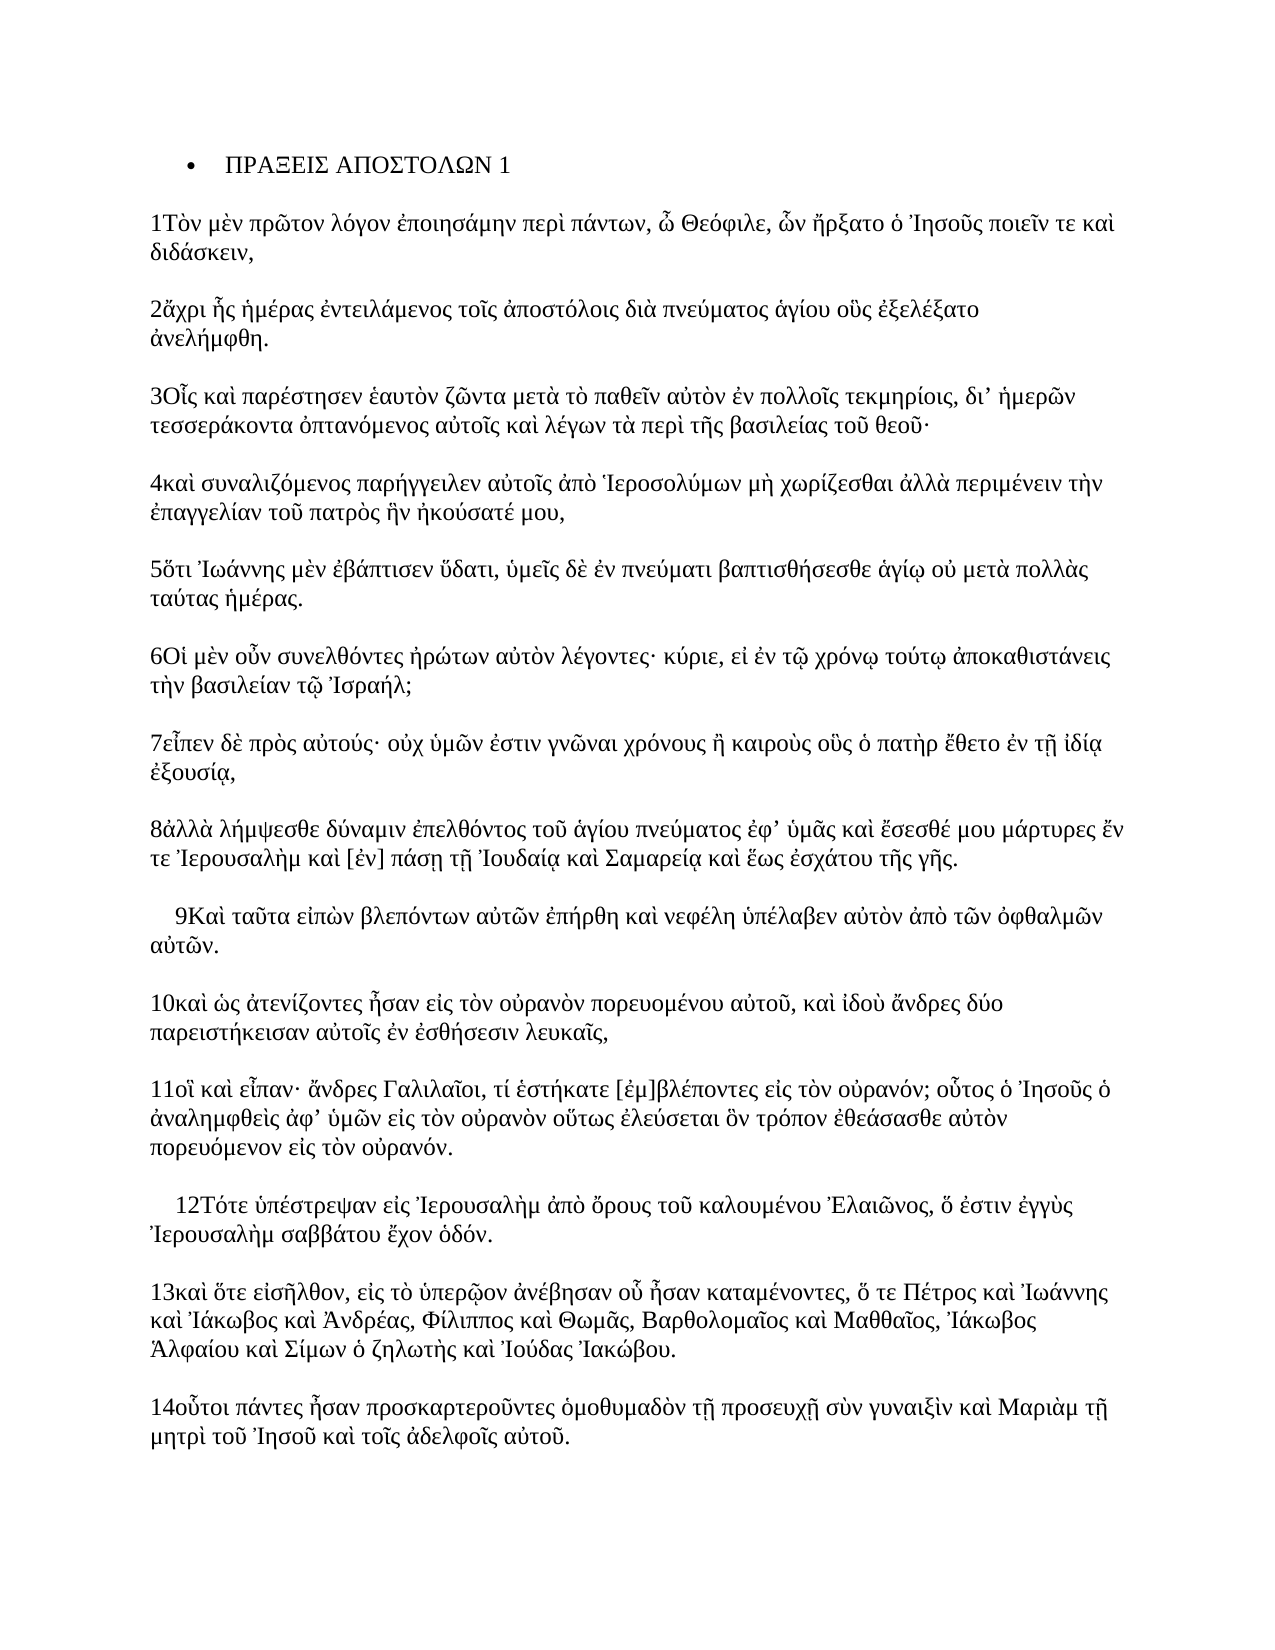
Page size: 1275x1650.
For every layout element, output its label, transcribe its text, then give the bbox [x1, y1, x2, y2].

text 3Οἷς καὶ παρέστησεν ἑαυτὸν ζῶντα μετὰ τὸ παθεῖν αὐτὸν ἐν πολλοῖς τεκμηρίοις, δι’ ἡμερῶν τεσσεράκοντα ὀπτανόμενος αὐτοῖς καὶ λέγων τὰ περὶ τῆς βασιλείας τοῦ θεοῦ· [150, 381, 1125, 439]
text 6Οἱ μὲν οὖν συνελθόντες ἠρώτων αὐτὸν λέγοντες· κύριε, εἰ ἐν τῷ χρόνῳ τούτῳ ἀποκαθιστάνεις τὴν βασιλείαν τῷ Ἰσραήλ; [150, 641, 1125, 699]
text 12Τότε ὑπέστρεψαν εἰς Ἰερουσαλὴμ ἀπὸ ὄρους τοῦ καλουμένου Ἐλαιῶνος, ὅ ἐστιν ἐγγὺς Ἰερουσαλὴμ σαββάτου ἔχον ὁδόν. [150, 1190, 1125, 1247]
text 10καὶ ὡς ἀτενίζοντες ἦσαν εἰς τὸν οὐρανὸν πορευομένου αὐτοῦ, καὶ ἰδοὺ ἄνδρες δύο παρειστήκεισαν αὐτοῖς ἐν ἐσθήσεσιν λευκαῖς, [150, 988, 1125, 1045]
text 11οἳ καὶ εἶπαν· ἄνδρες Γαλιλαῖοι, τί ἑστήκατε [ἐμ]βλέποντες εἰς τὸν οὐρανόν; οὗτος ὁ Ἰησοῦς ὁ ἀναλημφθεὶς ἀφ’ ὑμῶν εἰς τὸν οὐρανὸν οὕτως ἐλεύσεται ὃν τρόπον ἐθεάσασθε αὐτὸν πορευόμενον εἰς τὸν οὐρανόν. [150, 1074, 1125, 1161]
text 9Καὶ ταῦτα εἰπὼν βλεπόντων αὐτῶν ἐπήρθη καὶ νεφέλη ὑπέλαβεν αὐτὸν ἀπὸ τῶν ὀφθαλμῶν αὐτῶν. [150, 901, 1125, 959]
text 13καὶ ὅτε εἰσῆλθον, εἰς τὸ ὑπερῷον ἀνέβησαν οὗ ἦσαν καταμένοντες, ὅ τε Πέτρος καὶ Ἰωάννης καὶ Ἰάκωβος καὶ Ἀνδρέας, Φίλιππος καὶ Θωμᾶς, Βαρθολομαῖος καὶ Μαθθαῖος, Ἰάκωβος Ἁλφαίου καὶ Σίμων ὁ ζηλωτὴς καὶ Ἰούδας Ἰακώβου. [150, 1277, 1125, 1363]
text 1Τὸν μὲν πρῶτον λόγον ἐποιησάμην περὶ πάντων, ὦ Θεόφιλε, ὧν ἤρξατο ὁ Ἰησοῦς ποιεῖν τε καὶ διδάσκειν, [150, 208, 1125, 265]
text 8ἀλλὰ λήμψεσθε δύναμιν ἐπελθόντος τοῦ ἁγίου πνεύματος ἐφ’ ὑμᾶς καὶ ἔσεσθέ μου μάρτυρες ἔν τε Ἰερουσαλὴμ καὶ [ἐν] πάσῃ τῇ Ἰουδαίᾳ καὶ Σαμαρείᾳ καὶ ἕως ἐσχάτου τῆς γῆς. [150, 814, 1125, 872]
text 5ὅτι Ἰωάννης μὲν ἐβάπτισεν ὕδατι, ὑμεῖς δὲ ἐν πνεύματι βαπτισθήσεσθε ἁγίῳ οὐ μετὰ πολλὰς ταύτας ἡμέρας. [150, 554, 1125, 612]
list ΠΡΑΞΕΙΣ ΑΠΟΣΤΟΛΩΝ 1 [187, 150, 1125, 179]
text 14οὗτοι πάντες ἦσαν προσκαρτεροῦντες ὁμοθυμαδὸν τῇ προσευχῇ σὺν γυναιξὶν καὶ Μαριὰμ τῇ μητρὶ τοῦ Ἰησοῦ καὶ τοῖς ἀδελφοῖς αὐτοῦ. [150, 1392, 1125, 1449]
text 7εἶπεν δὲ πρὸς αὐτούς· οὐχ ὑμῶν ἐστιν γνῶναι χρόνους ἢ καιροὺς οὓς ὁ πατὴρ ἔθετο ἐν τῇ ἰδίᾳ ἐξουσίᾳ, [150, 728, 1125, 785]
text 4καὶ συναλιζόμενος παρήγγειλεν αὐτοῖς ἀπὸ Ἱεροσολύμων μὴ χωρίζεσθαι ἀλλὰ περιμένειν τὴν ἐπαγγελίαν τοῦ πατρὸς ἣν ἠκούσατέ μου, [150, 468, 1125, 525]
text 2ἄχρι ἧς ἡμέρας ἐντειλάμενος τοῖς ἀποστόλοις διὰ πνεύματος ἁγίου οὓς ἐξελέξατο ἀνελήμφθη. [150, 294, 1125, 352]
